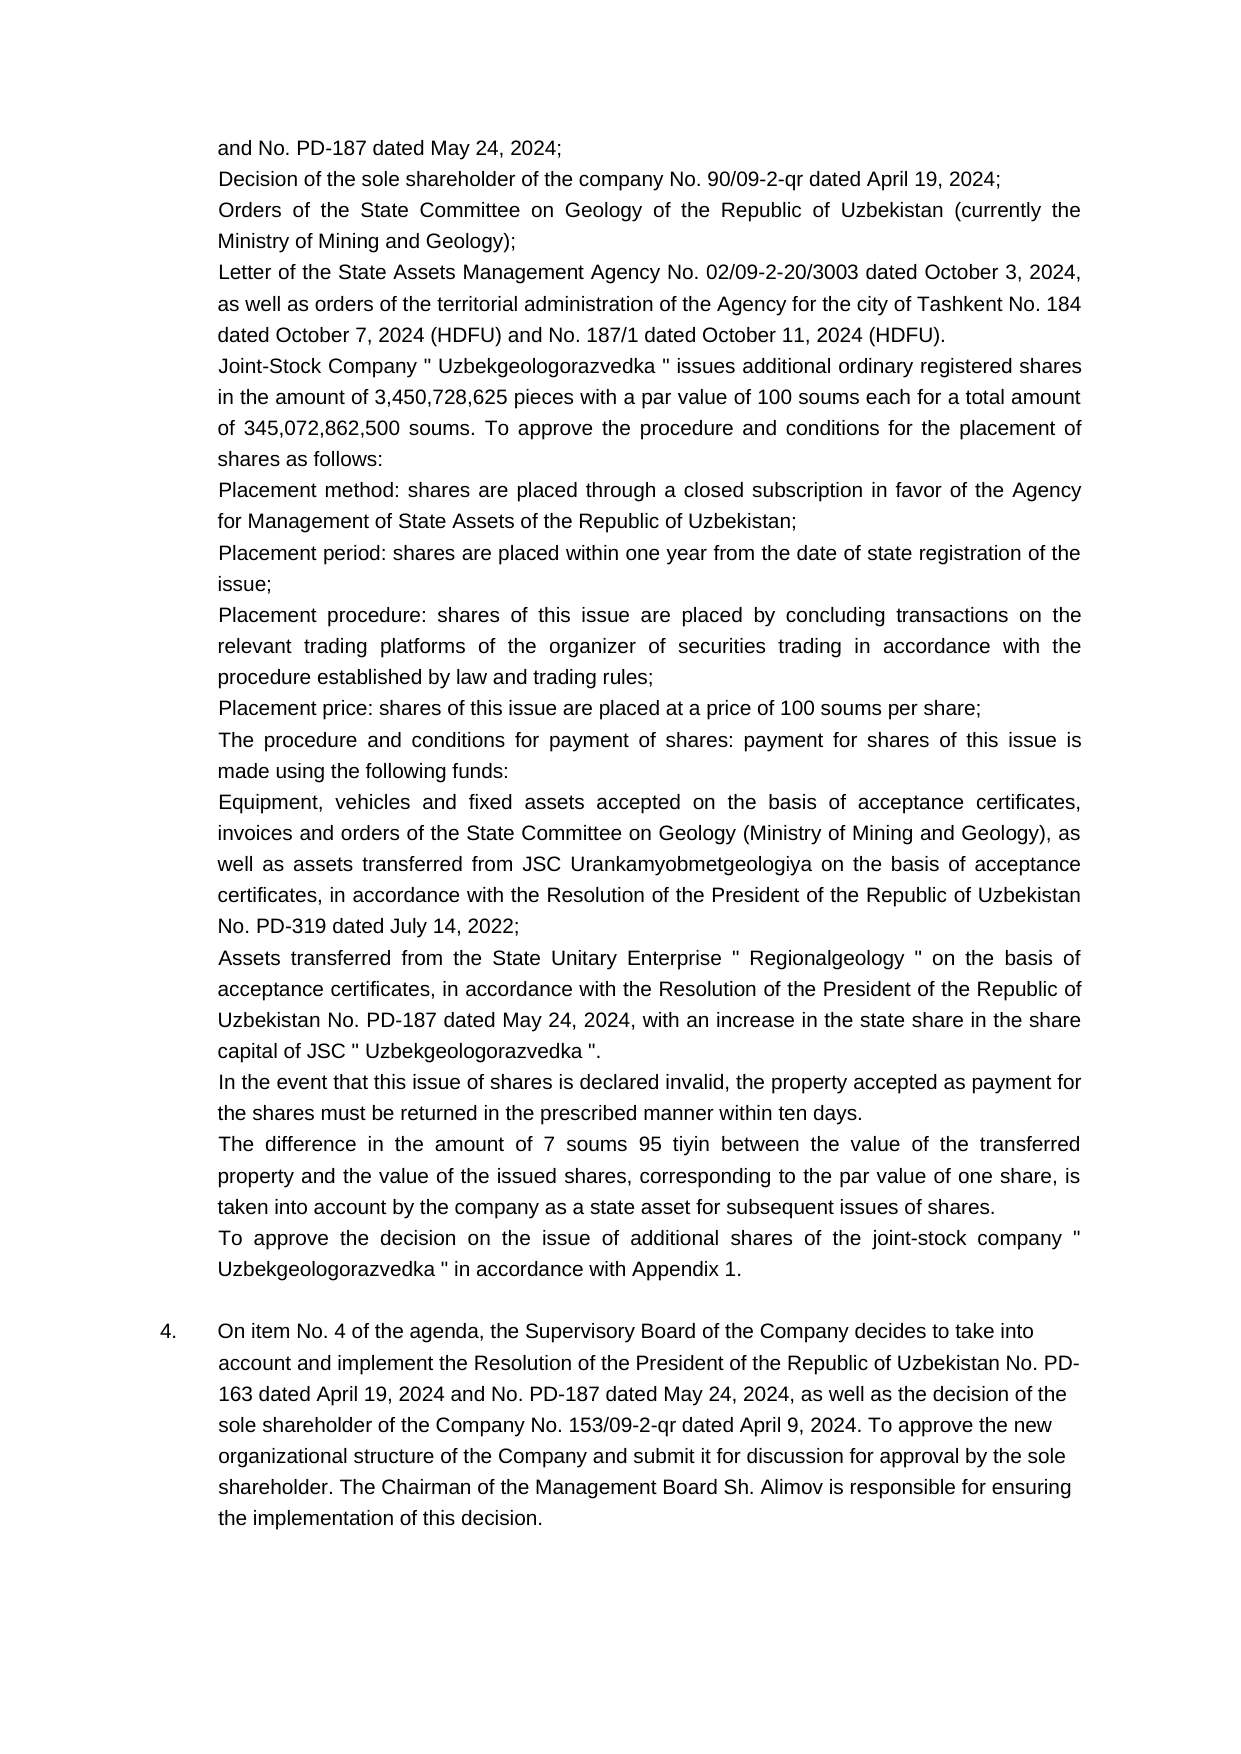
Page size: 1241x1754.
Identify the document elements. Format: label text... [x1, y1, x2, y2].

text In the event that this issue of shares is declared invalid, the property accepted as payment for the shares must be returned in the prescribed manner within ten days. [217, 1070, 1083, 1125]
text The procedure and conditions for payment of shares: payment for shares of this issue is made using the following funds: [217, 727, 1083, 782]
text Orders of the State Committee on Geology of the Republic of Uzbekistan (currently the Ministry of Mining and Geology); [217, 198, 1083, 253]
text Assets transferred from the State Unitary Enterprise " Regionalgeology " on the basis of acceptance certificates, in accordance with the Resolution of the President of the Republic of Uzbekistan No. PD-187 dated May 24, 2024, with an increase in the state share in the share capital of JSC " Uzbekgeologorazvedka ". [217, 945, 1083, 1063]
text The difference in the amount of 7 soums 95 tiyin between the value of the transferred property and the value of the issued shares, corresponding to the par value of one share, is taken into account by the company as a state asset for subsequent issues of shares. [217, 1132, 1083, 1218]
text To approve the decision on the issue of additional shares of the joint-stock company " Uzbekgeologorazvedka " in accordance with Appendix 1. [217, 1226, 1083, 1281]
text Placement period: shares are placed within one year from the date of state registration of the issue; [217, 541, 1083, 596]
text Joint-Stock Company " Uzbekgeologorazvedka " issues additional ordinary registered shares in the amount of 3,450,728,625 pieces with a par value of 100 soums each for a total amount of 345,072,862,500 soums. To approve the procedure and conditions for the placement of shares as follows: [217, 354, 1083, 471]
text Placement procedure: shares of this issue are placed by concluding transactions on the relevant trading platforms of the organizer of securities trading in accordance with the procedure established by law and trading rules; [217, 603, 1083, 689]
text Placement method: shares are placed through a closed subscription in favor of the Agency for Management of State Assets of the Republic of Uzbekistan; [217, 478, 1083, 533]
text Decision of the sole shareholder of the company No. 90/09-2-qr dated April 19, 2024; [217, 167, 1083, 191]
text Equipment, vehicles and fixed assets accepted on the basis of acceptance certificates, invoices and orders of the State Committee on Geology (Ministry of Mining and Geology), as well as assets transferred from JSC Urankamyobmetgeologiya on the basis of acceptance certificates, in accordance with the Resolution of the President of the Republic of Uzbekistan No. PD-319 dated July 14, 2022; [217, 790, 1083, 938]
text 4. On item No. 4 of the agenda, the Supervisory Board of the Company decides to take into account and implement the Resolution of the President of the Republic of Uzbekistan No. PD-163 dated April 19, 2024 and No. PD-187 dated May 24, 2024, as well as the decision of the sole shareholder of the Company No. 153/09-2-qr dated April 9, 2024. To approve the new organizational structure of the Company and submit it for discussion for approval by the sole shareholder. The Chairman of the Management Board Sh. Alimov is responsible for ensuring the implementation of this decision. [160, 1319, 1083, 1530]
text Letter of the State Assets Management Agency No. 02/09-2-20/3003 dated October 3, 2024, as well as orders of the territorial administration of the Agency for the city of Tashkent No. 184 dated October 7, 2024 (HDFU) and No. 187/1 dated October 11, 2024 (HDFU). [217, 260, 1083, 346]
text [217, 136, 1083, 159]
text Placement price: shares of this issue are placed at a price of 100 soums per share; [217, 696, 1083, 720]
